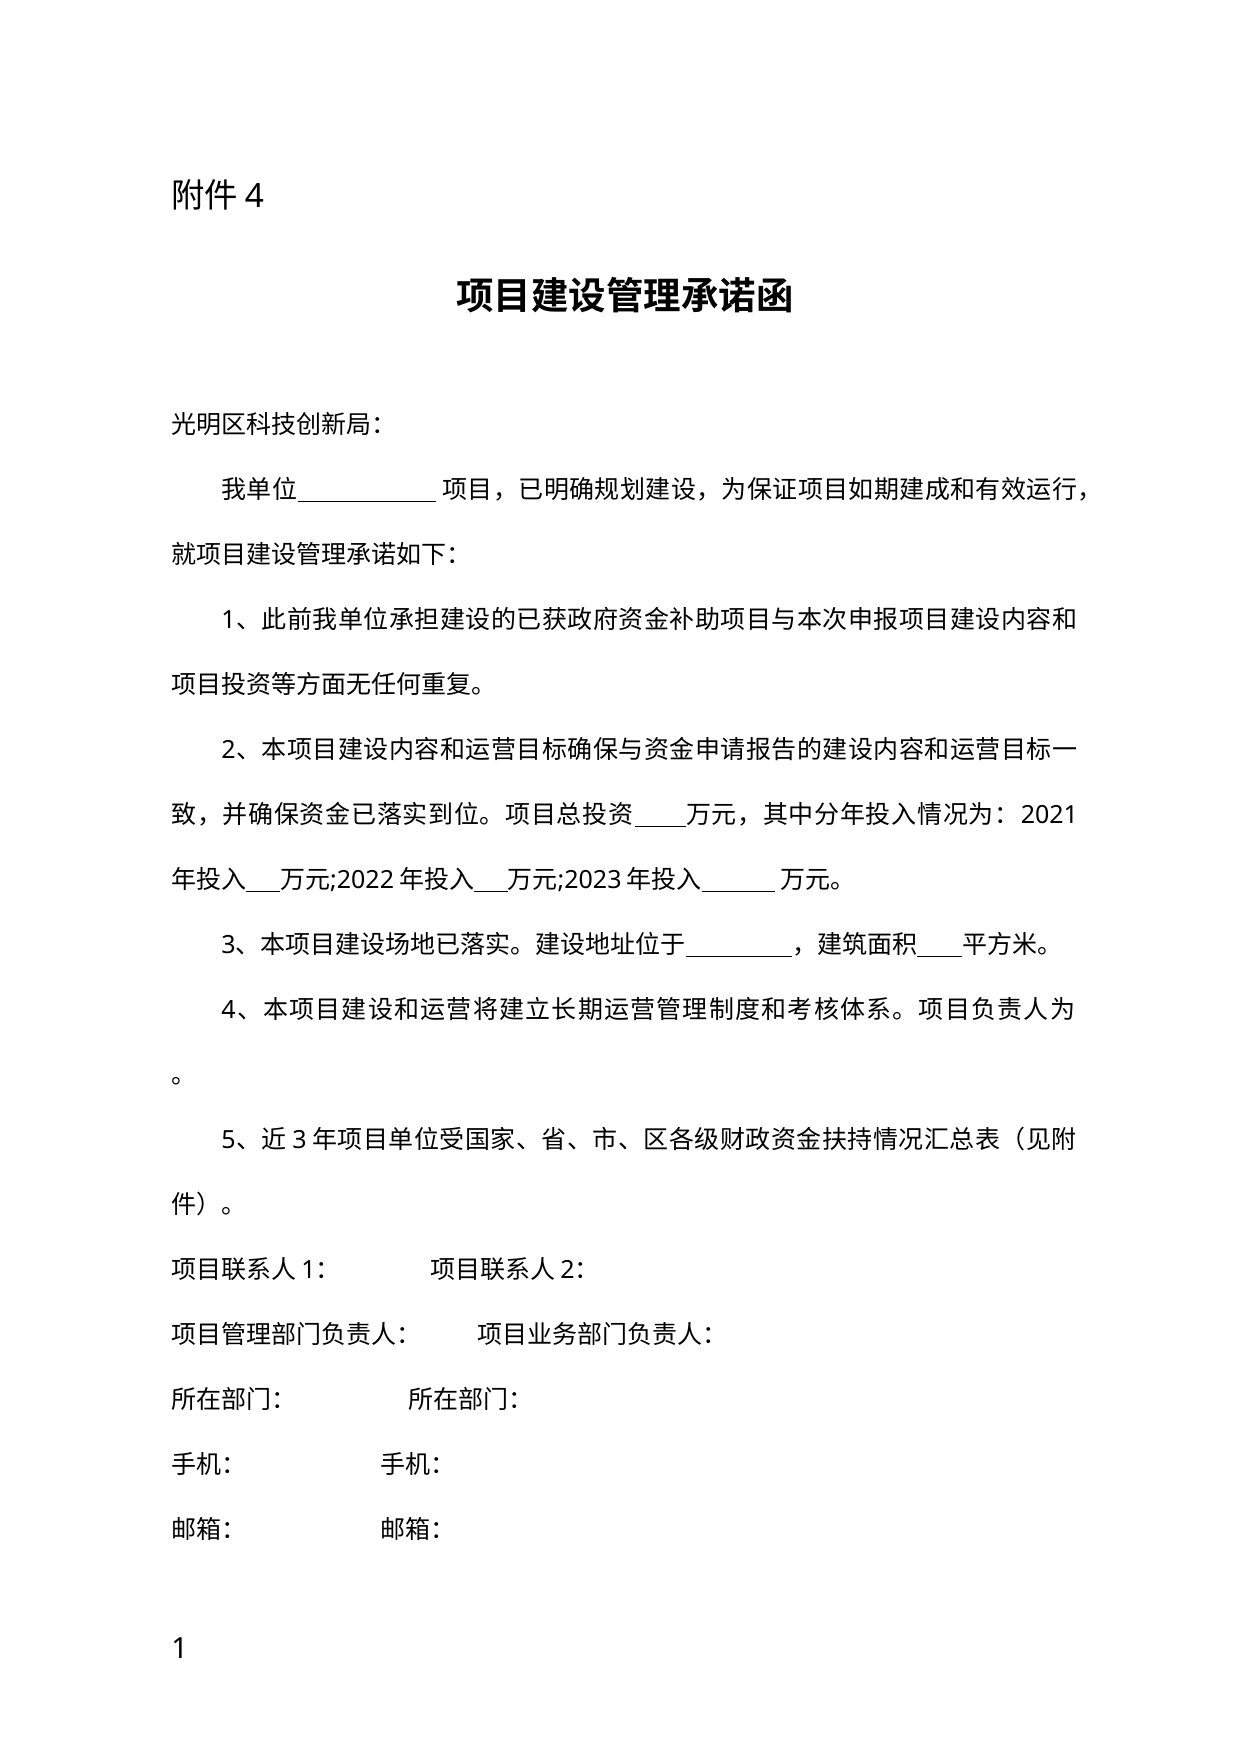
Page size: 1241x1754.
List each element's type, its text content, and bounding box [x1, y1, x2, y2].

text 邮箱： 邮箱： [171, 1495, 1078, 1560]
text 手机： 手机： [171, 1430, 1078, 1495]
text 4、本项目建设和运营将建立长期运营管理制度和考核体系。项目负责人为 。 [171, 975, 1078, 1105]
text 所在部门： 所在部门： [171, 1365, 1078, 1430]
text 1、此前我单位承担建设的已获政府资金补助项目与本次申报项目建设内容和项目投资等方面无任何重复。 [171, 585, 1078, 715]
subtitle 附件4 [171, 161, 1078, 226]
text 我单位 项目，已明确规划建设，为保证项目如期建成和有效运行，就项目建设管理承诺如下： [171, 455, 1078, 585]
text 光明区科技创新局： [171, 390, 1078, 455]
text 项目建设管理承诺函 [171, 260, 1078, 325]
text 项目管理部门负责人： 项目业务部门负责人： [171, 1300, 1078, 1365]
text 项目联系人1： 项目联系人2： [171, 1235, 1078, 1300]
text 5、近3年项目单位受国家、省、市、区各级财政资金扶持情况汇总表（见附件）。 [171, 1105, 1078, 1235]
text 2、本项目建设内容和运营目标确保与资金申请报告的建设内容和运营目标一致，并确保资金已落实到位。项目总投资 万元，其中分年投入情况为：2021年投入 万元;2022年投入 万元;2023年投入 万元。 [171, 715, 1078, 910]
text 3、本项目建设场地已落实。建设地址位于 ，建筑面积 平方米。 [171, 910, 1078, 975]
